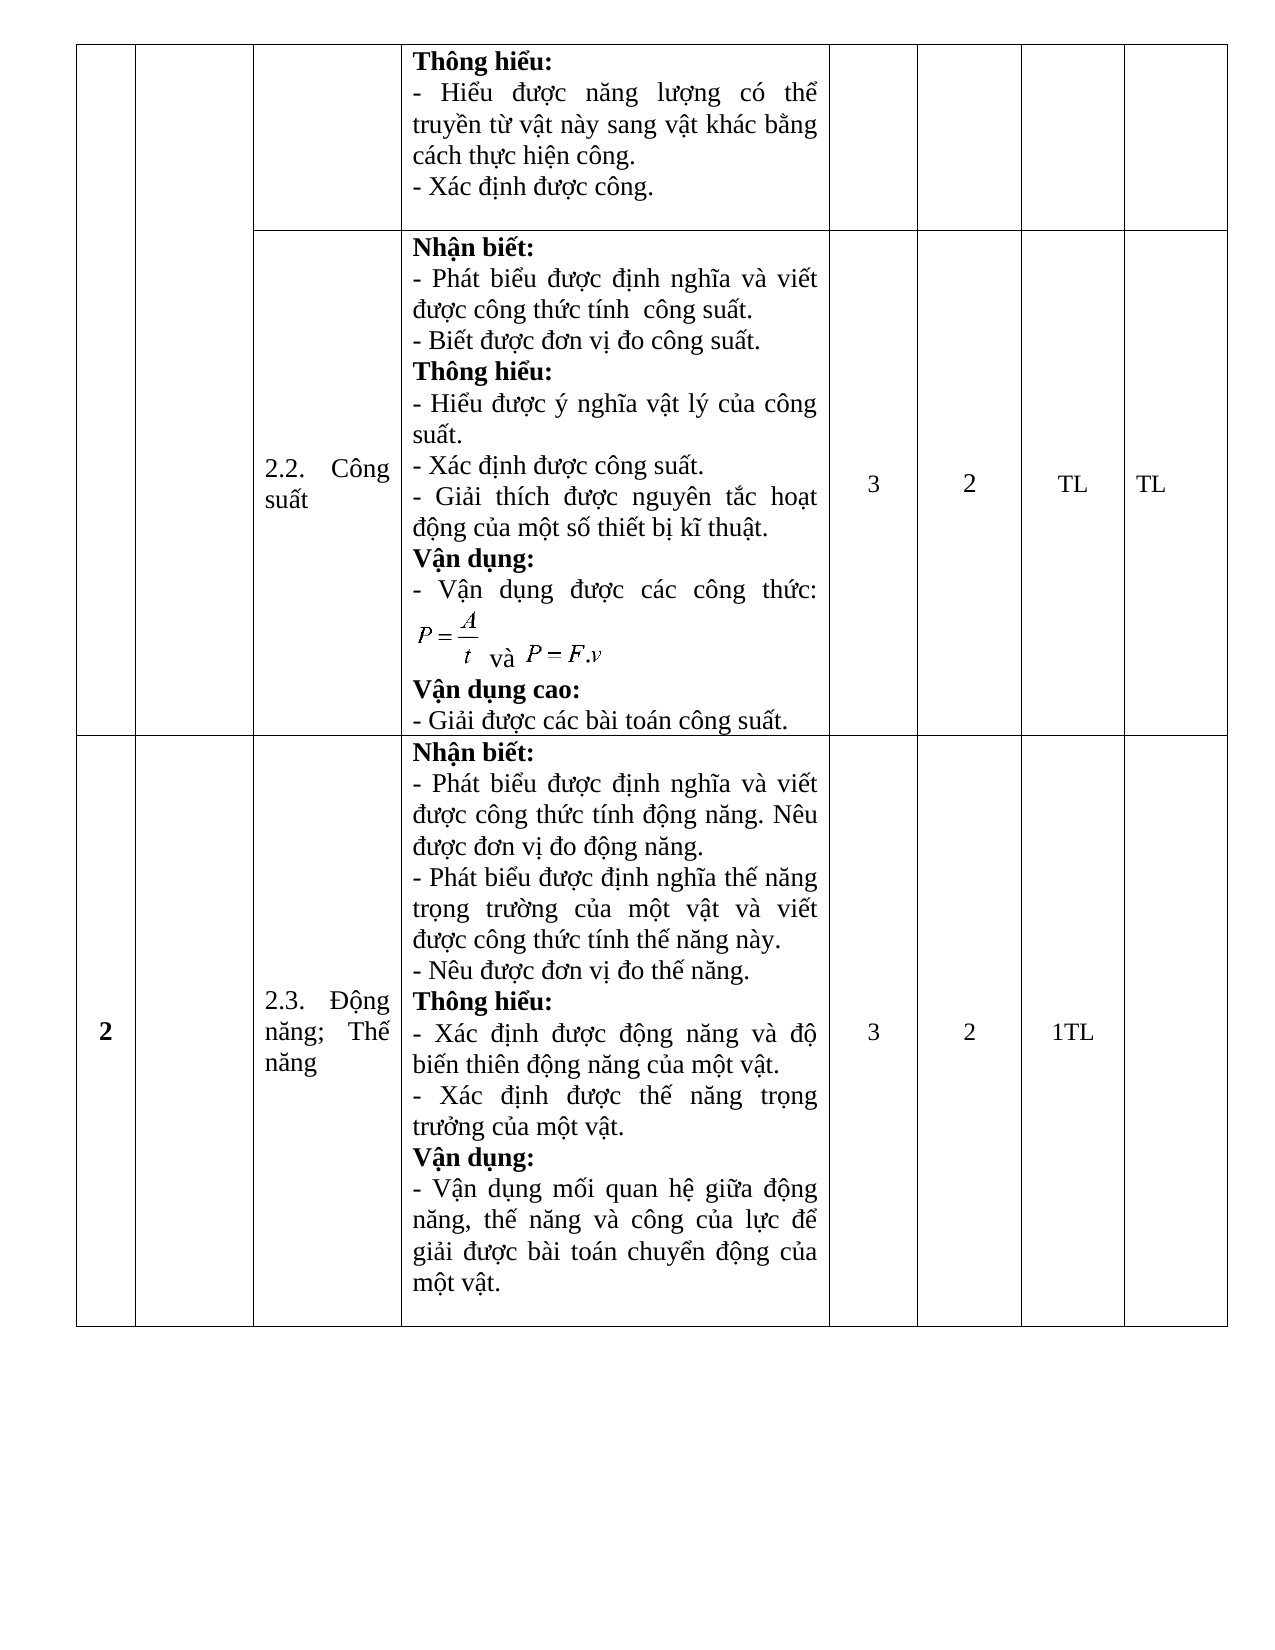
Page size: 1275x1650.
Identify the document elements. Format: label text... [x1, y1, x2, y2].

table_cell 2 [918, 736, 1021, 1326]
table_cell Nhận biết: - Phát biểu được định nghĩa và viết được công thức tính động năng. Nêu được đơn vị đo động năng. - Phát biểu được định nghĩa thế năng trọng trường của một vật và viết được công thức tính thế năng này. - Nêu được đơn vị đo thế năng. Thông hiểu: - Xác định được động năng và độ biến thiên động năng của một vật. - Xác định được thế năng trọng trưởng của một vật. Vận dụng: - Vận dụng mối quan hệ giữa động năng, thế năng và công của lực để giải được bài toán chuyển động của một vật. [402, 736, 829, 1326]
table_cell TL [1125, 231, 1227, 735]
table_cell [136, 736, 253, 1326]
table_cell 2 [830, 45, 917, 230]
picture [521, 639, 605, 668]
picture [412, 604, 483, 668]
table_cell 3 [830, 736, 917, 1326]
table_cell 2.3. Động năng; Thế năng [254, 736, 401, 1326]
table_cell 3 [830, 231, 917, 735]
table_cell 1TL [1022, 736, 1124, 1326]
table_cell 2 [77, 736, 135, 1326]
table_cell [1125, 736, 1227, 1326]
table_cell TL [1022, 231, 1124, 735]
table_cell 2 [918, 231, 1021, 735]
table_cell 2.2. Công suất [254, 231, 401, 735]
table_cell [136, 45, 253, 735]
table_cell [1022, 45, 1124, 230]
table_cell 2 [77, 45, 135, 735]
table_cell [402, 45, 829, 230]
table_cell Nhận biết: - Phát biểu được định nghĩa và viết được công thức tính công suất. - Biết được đơn vị đo công suất. Thông hiểu: - Hiểu được ý nghĩa vật lý của công suất. - Xác định được công suất. - Giải thích được nguyên tắc hoạt động của một số thiết bị kĩ thuật. Vận dụng: - Vận dụng được các công thức: và Vận dụng cao: - Giải được các bài toán công suất. [402, 231, 829, 735]
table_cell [254, 45, 401, 230]
table_cell [1125, 45, 1227, 230]
table_cell 2 [918, 45, 1021, 230]
